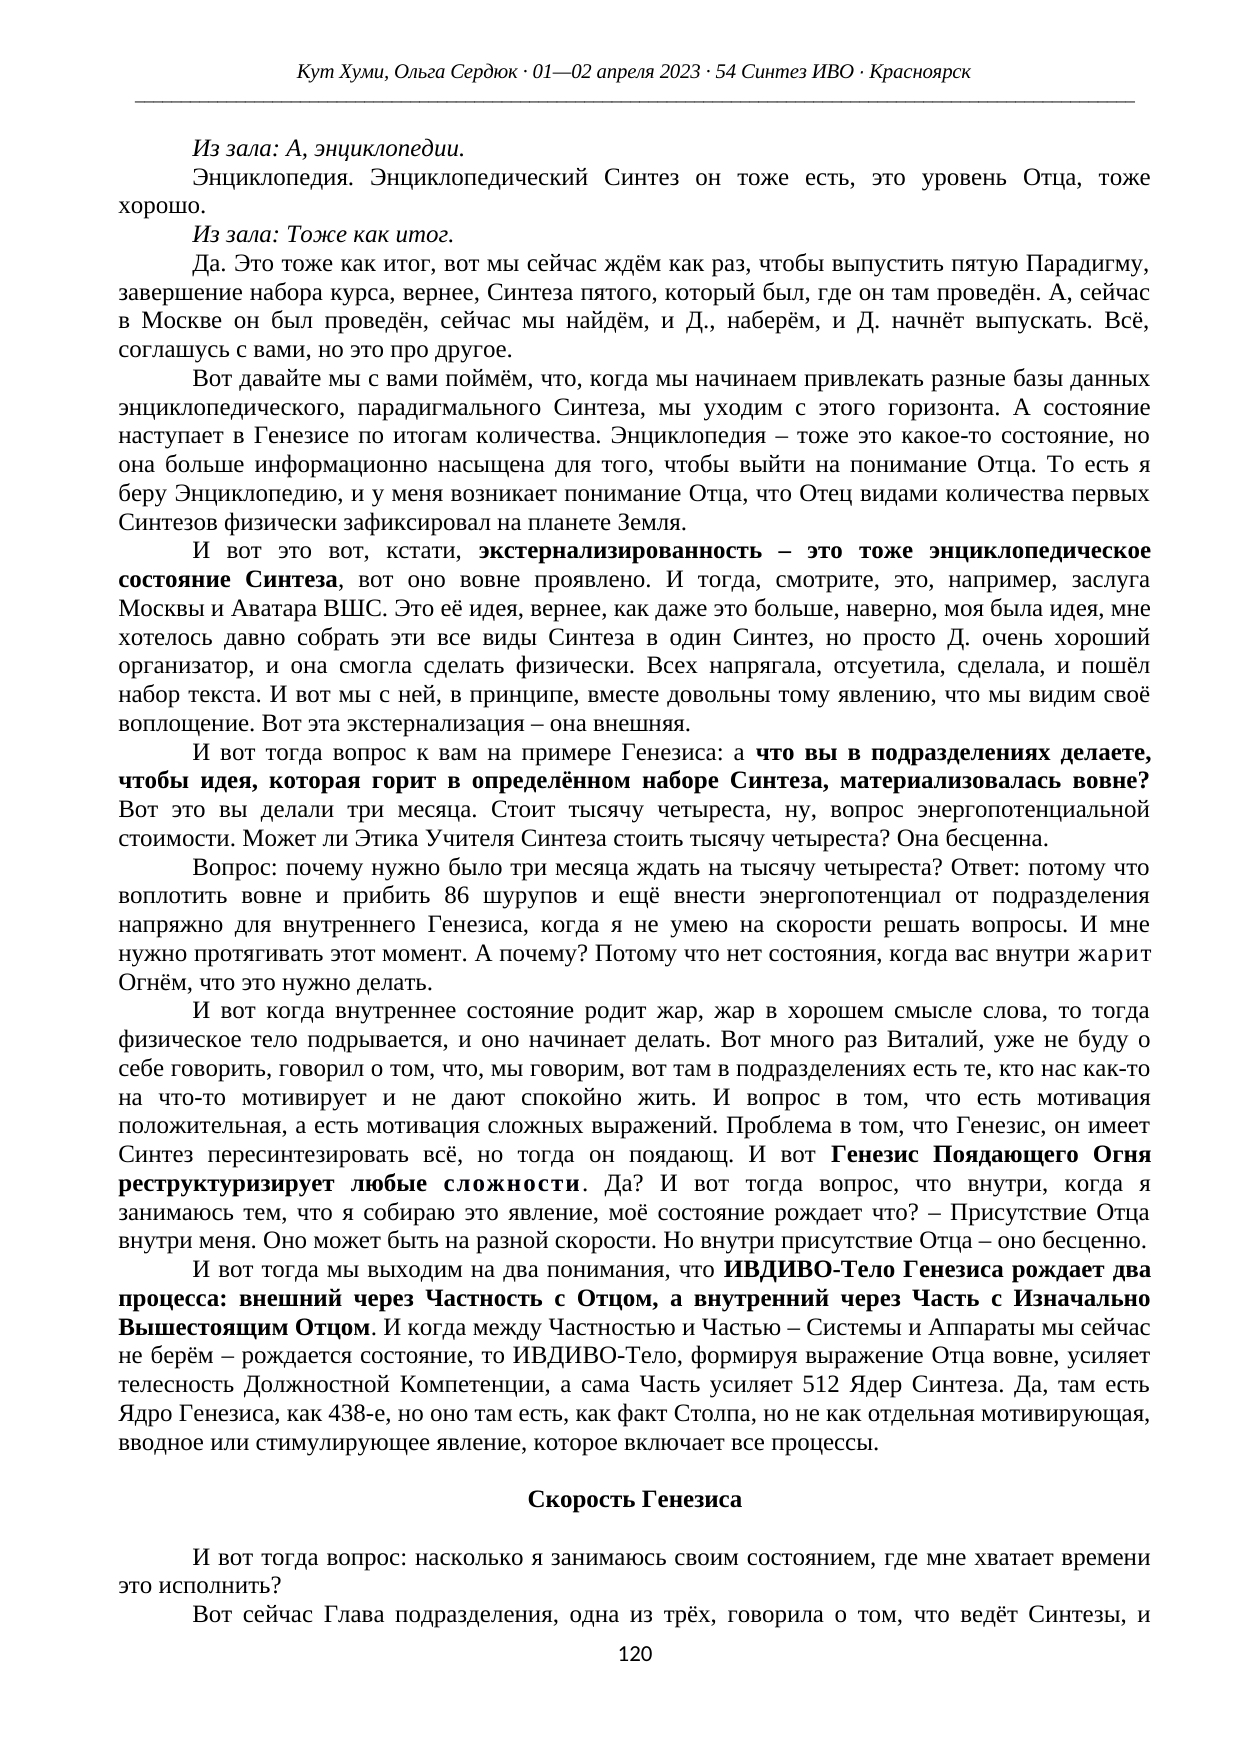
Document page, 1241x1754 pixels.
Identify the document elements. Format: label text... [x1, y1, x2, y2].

text И вот это вот, кстати, экстернализированность – это тоже энциклопедическое состояние Синтеза, вот оно вовне проявлено. И тогда, смотрите, это, например, заслуга Москвы и Аватара ВШС. Это её идея, вернее, как даже это больше, наверно, моя была идея, мне хотелось давно собрать эти все виды Синтеза в один Синтез, но просто Д. очень хороший организатор, и она смогла сделать физически. Всех напрягала, отсуетила, сделала, и пошёл набор текста. И вот мы с ней, в принципе, вместе довольны тому явлению, что мы видим своё воплощение. Вот эта экстернализация – она внешняя. [118, 535, 1152, 737]
text Вот давайте мы с вами поймём, что, когда мы начинаем привлекать разные базы данных энциклопедического, парадигмального Синтеза, мы уходим с этого горизонта. А состояние наступает в Генезисе по итогам количества. Энциклопедия – тоже это какое-то состояние, но она больше информационно насыщена для того, чтобы выйти на понимание Отца. То есть я беру Энциклопедию, и у меня возникает понимание Отца, что Отец видами количества первых Синтезов физически зафиксировал на планете Земля. [118, 363, 1152, 535]
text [118, 1599, 1152, 1628]
text И вот тогда мы выходим на два понимания, что ИВДИВО-Тело Генезиса рождает два процесса: внешний через Частность с Отцом, а внутренний через Часть с Изначально Вышестоящим Отцом. И когда между Частностью и Частью – Системы и Аппараты мы сейчас не берём – рождается состояние, то ИВДИВО-Тело, формируя выражение Отца вовне, усиляет телесность Должностной Компетенции, а сама Часть усиляет 512 Ядер Синтеза. Да, там есть Ядро Генезиса, как 438-е, но оно там есть, как факт Столпа, но не как отдельная мотивирующая, вводное или стимулирующее явление, которое включает все процессы. [118, 1254, 1152, 1455]
text Из зала: Тоже как итог. [118, 219, 1152, 248]
subtitle Скорость Генезиса [118, 1484, 1152, 1513]
text Из зала: А, энциклопедии. [118, 133, 1152, 162]
text И вот когда внутреннее состояние родит жар, жар в хорошем смысле слова, то тогда физическое тело подрывается, и оно начинает делать. Вот много раз Виталий, уже не буду о себе говорить, говорил о том, что, мы говорим, вот там в подразделениях есть те, кто нас как-то на что-то мотивирует и не дают спокойно жить. И вопрос в том, что есть мотивация положительная, а есть мотивация сложных выражений. Проблема в том, что Генезис, он имеет Синтез пересинтезировать всё, но тогда он поядающ. И вот Генезис Поядающего Огня реструктуризирует любые сложности. Да? И вот тогда вопрос, что внутри, когда я занимаюсь тем, что я собираю это явление, моё состояние рождает что? – Присутствие Отца внутри меня. Оно может быть на разной скорости. Но внутри присутствие Отца – оно бесценно. [118, 995, 1152, 1254]
text И вот тогда вопрос к вам на примере Генезиса: а что вы в подразделениях делаете, чтобы идея, которая горит в определённом наборе Синтеза, материализовалась вовне? Вот это вы делали три месяца. Стоит тысячу четыреста, ну, вопрос энергопотенциальной стоимости. Может ли Этика Учителя Синтеза стоить тысячу четыреста? Она бесценна. [118, 737, 1152, 852]
text Энциклопедия. Энциклопедический Синтез он тоже есть, это уровень Отца, тоже хорошо. [118, 162, 1152, 219]
text И вот тогда вопрос: насколько я занимаюсь своим состоянием, где мне хватает времени это исполнить? [118, 1542, 1152, 1599]
text Вопрос: почему нужно было три месяца ждать на тысячу четыреста? Ответ: потому что воплотить вовне и прибить 86 шурупов и ещё внести энергопотенциал от подразделения напряжно для внутреннего Генезиса, когда я не умею на скорости решать вопросы. И мне нужно протягивать этот момент. А почему? Потому что нет состояния, когда вас внутри жарит Огнём, что это нужно делать. [118, 852, 1152, 995]
text Да. Это тоже как итог, вот мы сейчас ждём как раз, чтобы выпустить пятую Парадигму, завершение набора курса, вернее, Синтеза пятого, который был, где он там проведён. А, сейчас в Москве он был проведён, сейчас мы найдём, и Д., наберём, и Д. начнёт выпускать. Всё, соглашусь с вами, но это про другое. [118, 248, 1152, 363]
